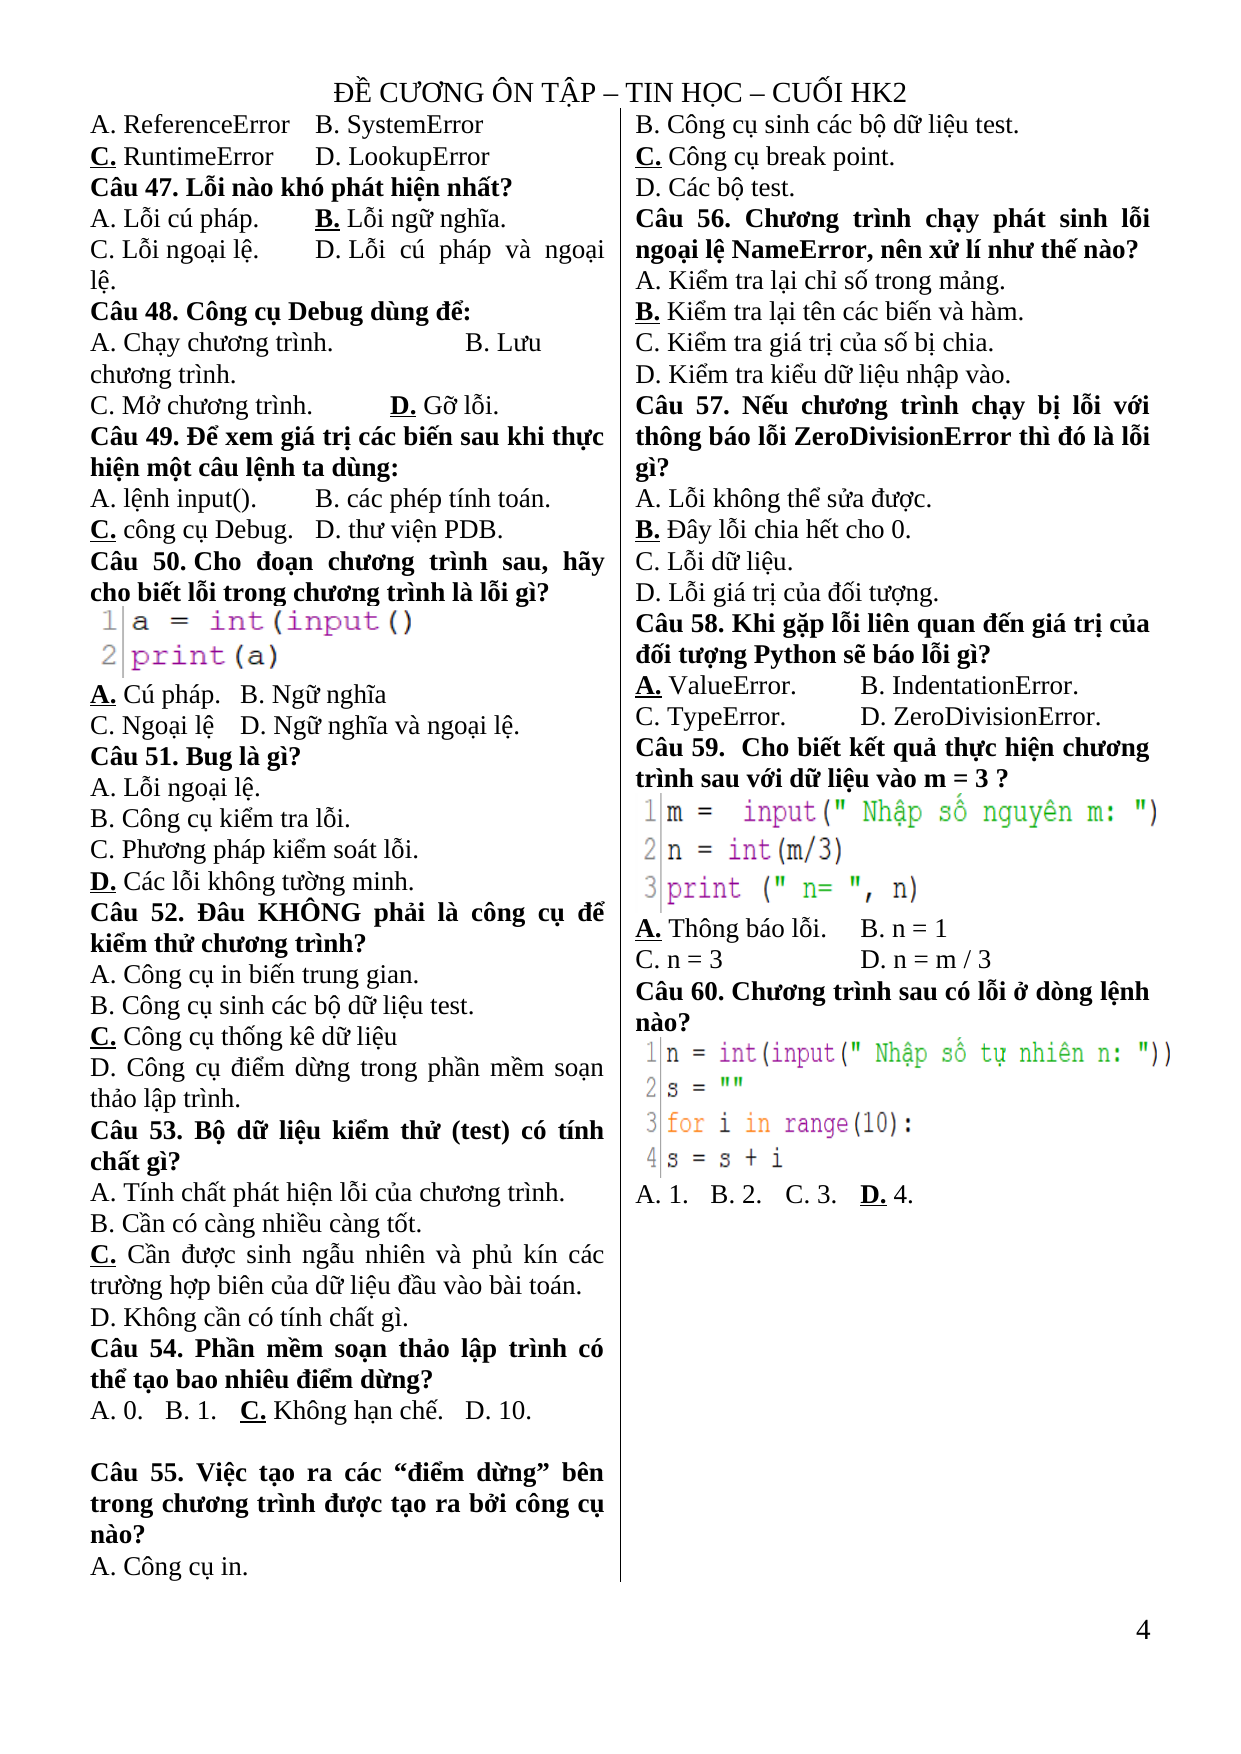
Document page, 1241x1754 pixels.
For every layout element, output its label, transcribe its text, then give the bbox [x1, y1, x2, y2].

text D. Công cụ điểm dừng trong phần mềm soạn thảo lập trình. [90, 1051, 605, 1114]
text D. Không cần có tính chất gì. [90, 1301, 605, 1332]
text C. TypeError. D. ZeroDivisionError. [635, 700, 1150, 731]
text A. ReferenceError B. SystemError [90, 108, 605, 140]
text B. Công cụ sinh các bộ dữ liệu test. [635, 108, 1150, 140]
text C. Lỗi ngoại lệ. D. Lỗi cú pháp và ngoại lệ. [90, 233, 605, 295]
text C. công cụ Debug. D. thư viện PDB. [90, 513, 605, 544]
text D. Các lỗi không tường minh. [90, 864, 605, 896]
text Câu 48. Công cụ Debug dùng để: [90, 295, 605, 327]
text C. Mở chương trình. D. Gỡ lỗi. [90, 389, 605, 420]
text Câu 49. Để xem giá trị các biến sau khi thực hiện một câu lệnh ta dùng: [90, 420, 605, 482]
text D. Các bộ test. [635, 171, 1150, 202]
text Câu 52. Đâu KHÔNG phải là công cụ để kiểm thử chương trình? [90, 896, 605, 958]
text Câu 59. Cho biết kết quả thực hiện chương trình sau với dữ liệu vào m = 3 ? [635, 731, 1150, 793]
text A. Cú pháp. B. Ngữ nghĩa [90, 678, 605, 709]
text A. 1. B. 2. C. 3. D. 4. [635, 1178, 1150, 1209]
text B. Kiểm tra lại tên các biến và hàm. [635, 295, 1150, 327]
text C. Cần được sinh ngẫu nhiên và phủ kín các trường hợp biên của dữ liệu đầu vào bài toán. [90, 1238, 605, 1301]
text A. Công cụ in. [90, 1550, 605, 1581]
text B. Công cụ sinh các bộ dữ liệu test. [90, 989, 605, 1020]
text A. lệnh input(). B. các phép tính toán. [90, 482, 605, 513]
text C. Lỗi dữ liệu. [635, 544, 1150, 576]
text Câu 60. Chương trình sau có lỗi ở dòng lệnh nào? [635, 975, 1150, 1037]
text C. RuntimeError D. LookupError [90, 140, 605, 171]
text D. Lỗi giá trị của đối tượng. [635, 576, 1150, 607]
text A. ValueError. B. IndentationError. [635, 669, 1150, 700]
text C. Công cụ thống kê dữ liệu [90, 1020, 605, 1051]
text A. Chạy chương trình. B. Lưu chương trình. [90, 327, 605, 389]
text Câu 57. Nếu chương trình chạy bị lỗi với thông báo lỗi ZeroDivisionError thì đó là lỗi gì? [635, 389, 1150, 482]
text D. Kiểm tra kiểu dữ liệu nhập vào. [635, 358, 1150, 389]
text A. Công cụ in biến trung gian. [90, 958, 605, 989]
text B. Đây lỗi chia hết cho 0. [635, 513, 1150, 544]
text B. Cần có càng nhiều càng tốt. [90, 1207, 605, 1238]
text A. Lỗi ngoại lệ. [90, 771, 605, 802]
text A. Thông báo lỗi. B. n = 1 [635, 913, 1150, 944]
text A. Kiểm tra lại chỉ số trong mảng. [635, 264, 1150, 295]
text C. n = 3 D. n = m / 3 [635, 944, 1150, 975]
text A. Lỗi không thể sửa được. [635, 482, 1150, 513]
text Câu 56. Chương trình chạy phát sinh lỗi ngoại lệ NameError, nên xử lí như thế nào? [635, 202, 1150, 264]
text C. Phương pháp kiểm soát lỗi. [90, 833, 605, 864]
text C. Ngoại lệ D. Ngữ nghĩa và ngoại lệ. [90, 709, 605, 740]
text C. Kiểm tra giá trị của số bị chia. [635, 327, 1150, 358]
text Câu 51. Bug là gì? [90, 740, 605, 771]
text Câu 50. Cho đoạn chương trình sau, hãy cho biết lỗi trong chương trình là lỗi gì? [90, 544, 605, 607]
text A. Tính chất phát hiện lỗi của chương trình. [90, 1176, 605, 1207]
text Câu 47. Lỗi nào khó phát hiện nhất? [90, 171, 605, 202]
text B. Công cụ kiểm tra lỗi. [90, 802, 605, 833]
text Câu 58. Khi gặp lỗi liên quan đến giá trị của đối tượng Python sẽ báo lỗi gì? [635, 607, 1150, 669]
text A. Lỗi cú pháp. B. Lỗi ngữ nghĩa. [90, 202, 605, 233]
text C. Công cụ break point. [635, 140, 1150, 171]
text Câu 55. Việc tạo ra các “điểm dừng” bên trong chương trình được tạo ra bởi công cụ nào? [90, 1456, 605, 1550]
text Câu 54. Phần mềm soạn thảo lập trình có thể tạo bao nhiêu điểm dừng? [90, 1332, 605, 1394]
text A. 0. B. 1. C. Không hạn chế. D. 10. [90, 1394, 605, 1425]
text Câu 53. Bộ dữ liệu kiểm thử (test) có tính chất gì? [90, 1114, 605, 1176]
